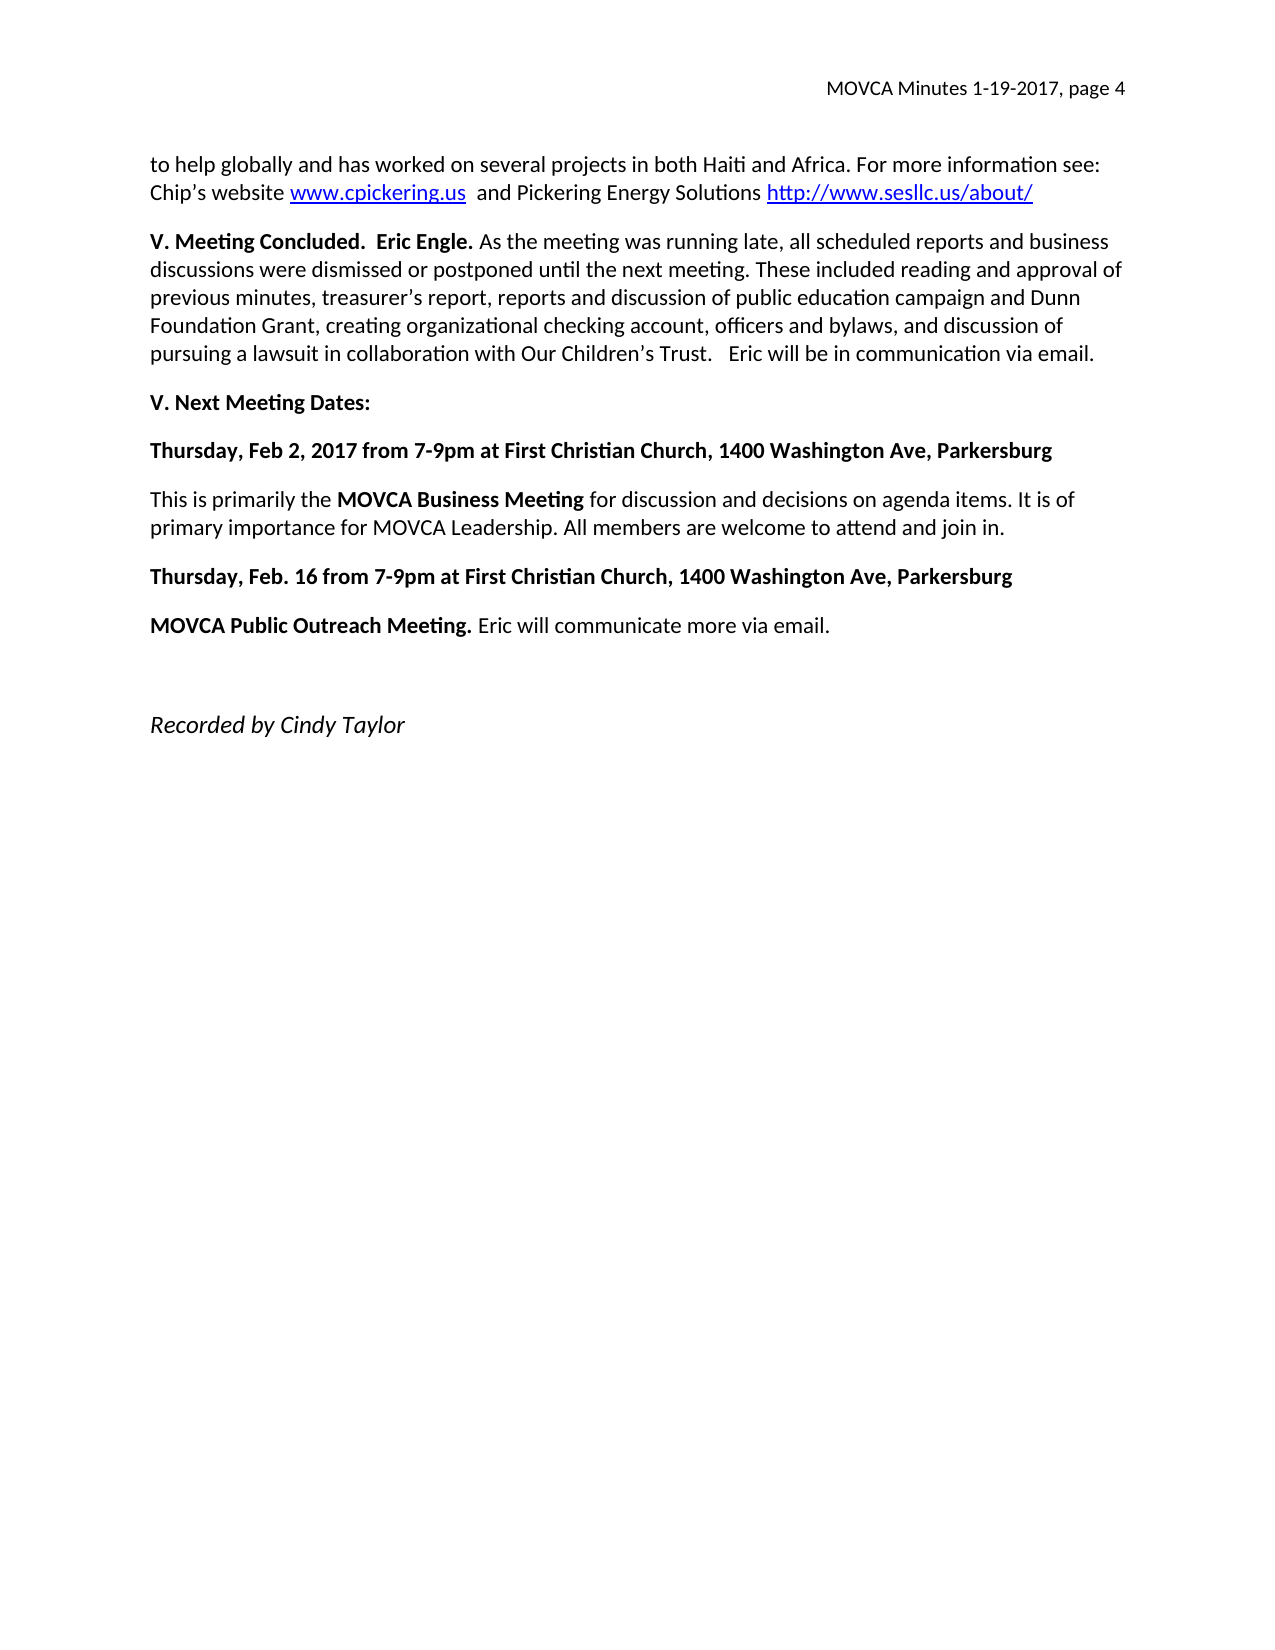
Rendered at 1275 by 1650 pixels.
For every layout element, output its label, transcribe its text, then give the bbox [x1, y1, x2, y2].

text MOVCA Public Outreach Meeting. Eric will communicate more via email. [150, 611, 1125, 639]
text Thursday, Feb 2, 2017 from 7-9pm at First Christian Church, 1400 Washington Ave, Parkersburg [150, 437, 1125, 465]
text V. Meeting Concluded. Eric Engle. As the meeting was running late, all scheduled reports and business discussions were dismissed or postponed until the next meeting. These included reading and approval of previous minutes, treasurer’s report, reports and discussion of public education campaign and Dunn Foundation Grant, creating organizational checking account, officers and bylaws, and discussion of pursuing a lawsuit in collaboration with Our Children’s Trust. Eric will be in communication via email. [150, 227, 1125, 367]
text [150, 150, 1125, 206]
text Recorded by Cindy Taylor [150, 709, 1125, 739]
text V. Next Meeting Dates: [150, 388, 1125, 416]
text Thursday, Feb. 16 from 7-9pm at First Christian Church, 1400 Washington Ave, Parkersburg [150, 562, 1125, 590]
text This is primarily the MOVCA Business Meeting for discussion and decisions on agenda items. It is of primary importance for MOVCA Leadership. All members are welcome to attend and join in. [150, 486, 1125, 542]
